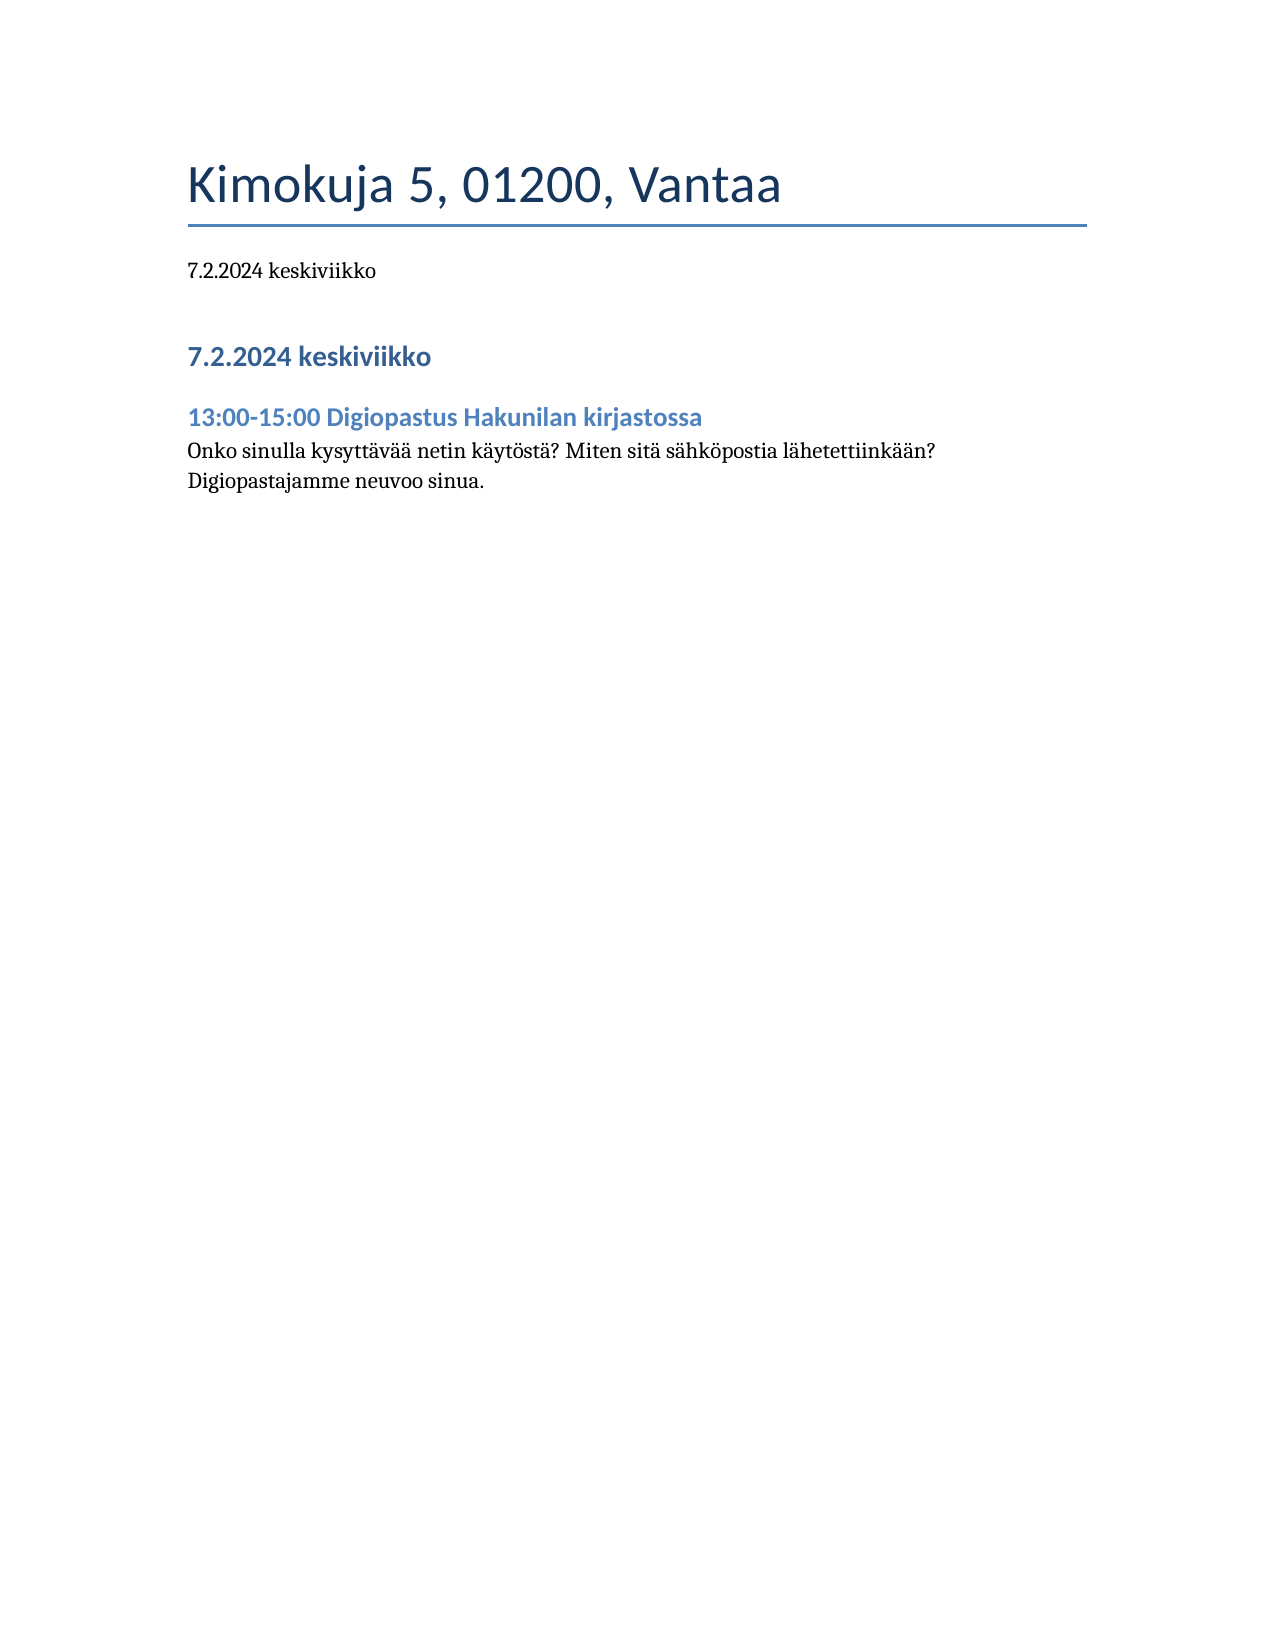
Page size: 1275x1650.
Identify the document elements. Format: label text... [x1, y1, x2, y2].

text 7.2.2024 keskiviikko [187, 258, 1087, 284]
text Onko sinulla kysyttävää netin käytöstä? Miten sitä sähköpostia lähetettiinkään? Digiopastajamme neuvoo sinua. [187, 438, 1087, 494]
subtitle 7.2.2024 keskiviikko [187, 338, 1087, 374]
title Kimokuja 5, 01200, Vantaa [187, 150, 1087, 227]
subtitle 13:00-15:00 Digiopastus Hakunilan kirjastossa [187, 400, 1087, 433]
